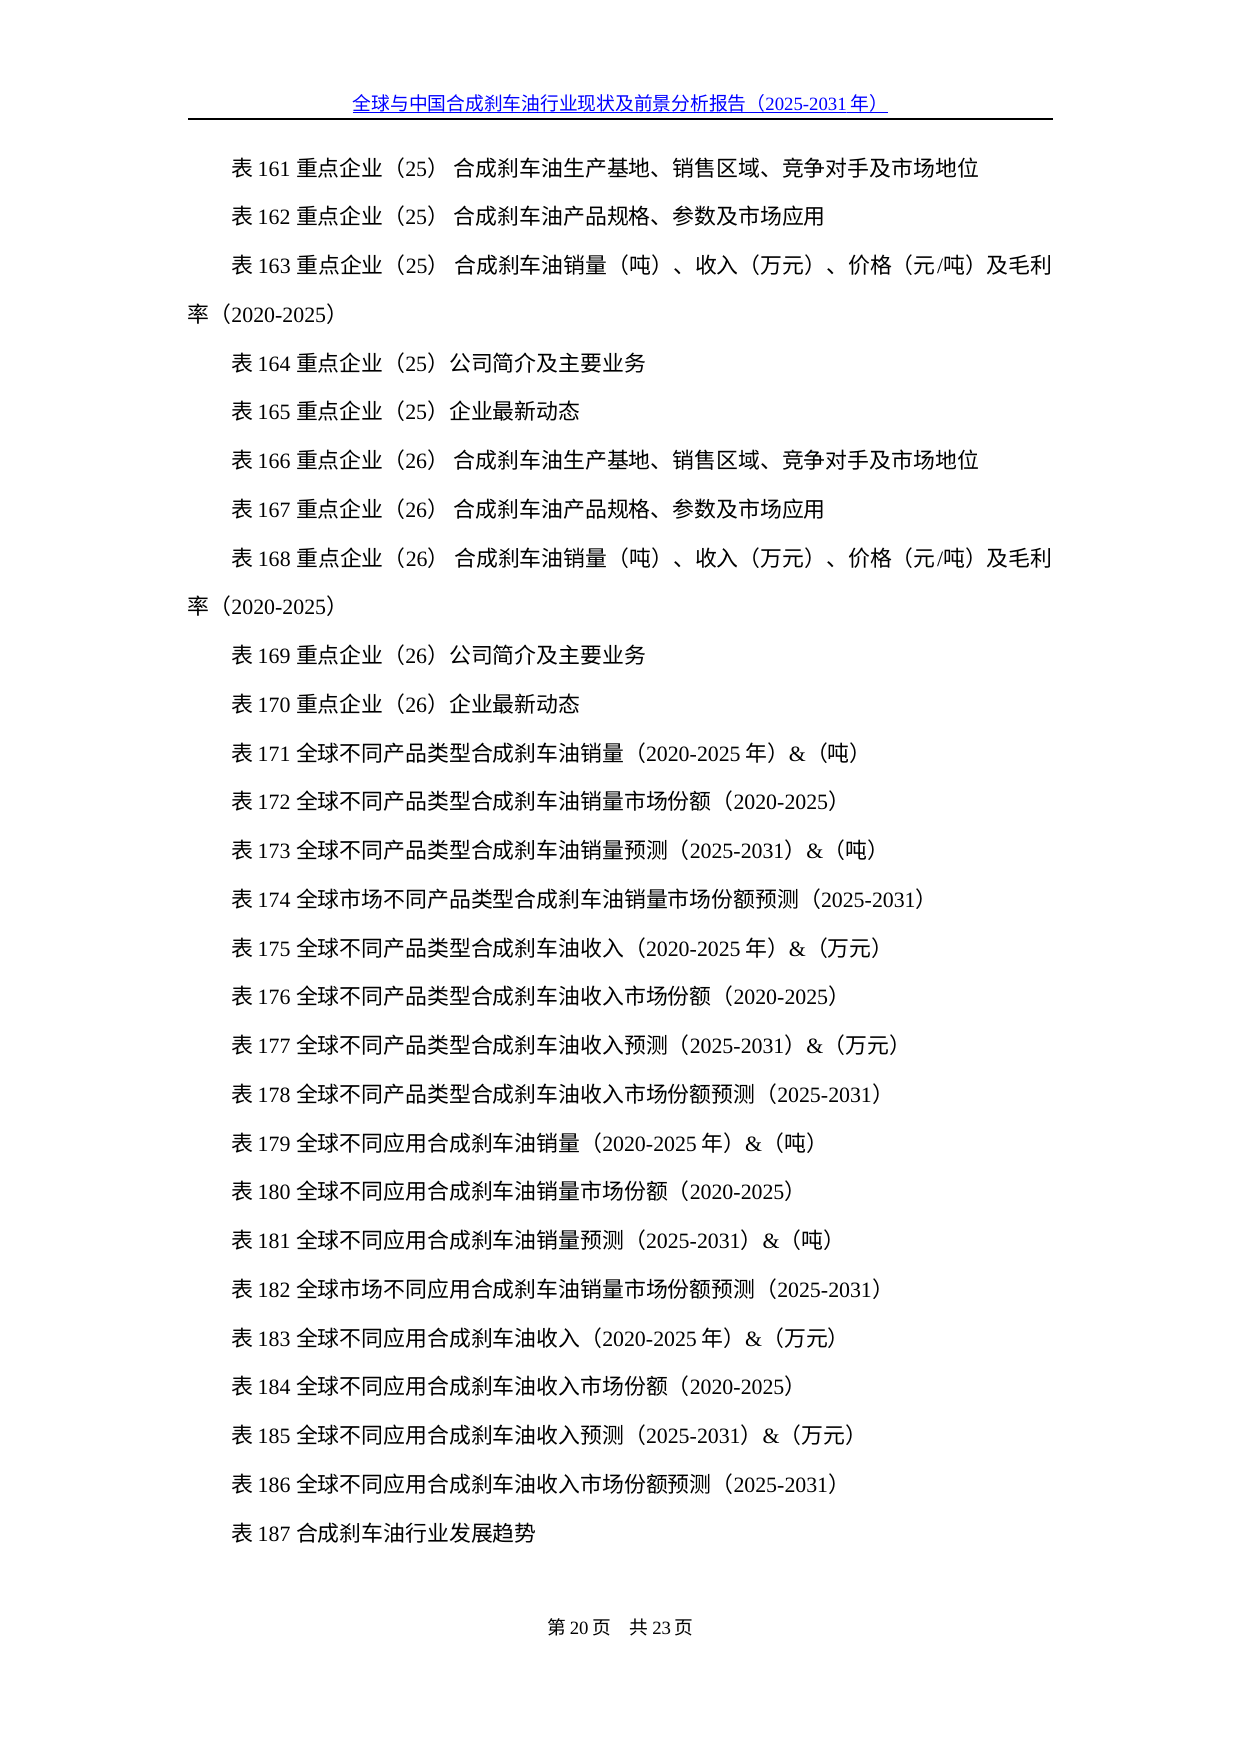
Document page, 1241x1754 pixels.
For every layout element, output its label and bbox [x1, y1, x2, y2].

text [187, 150, 1053, 1548]
